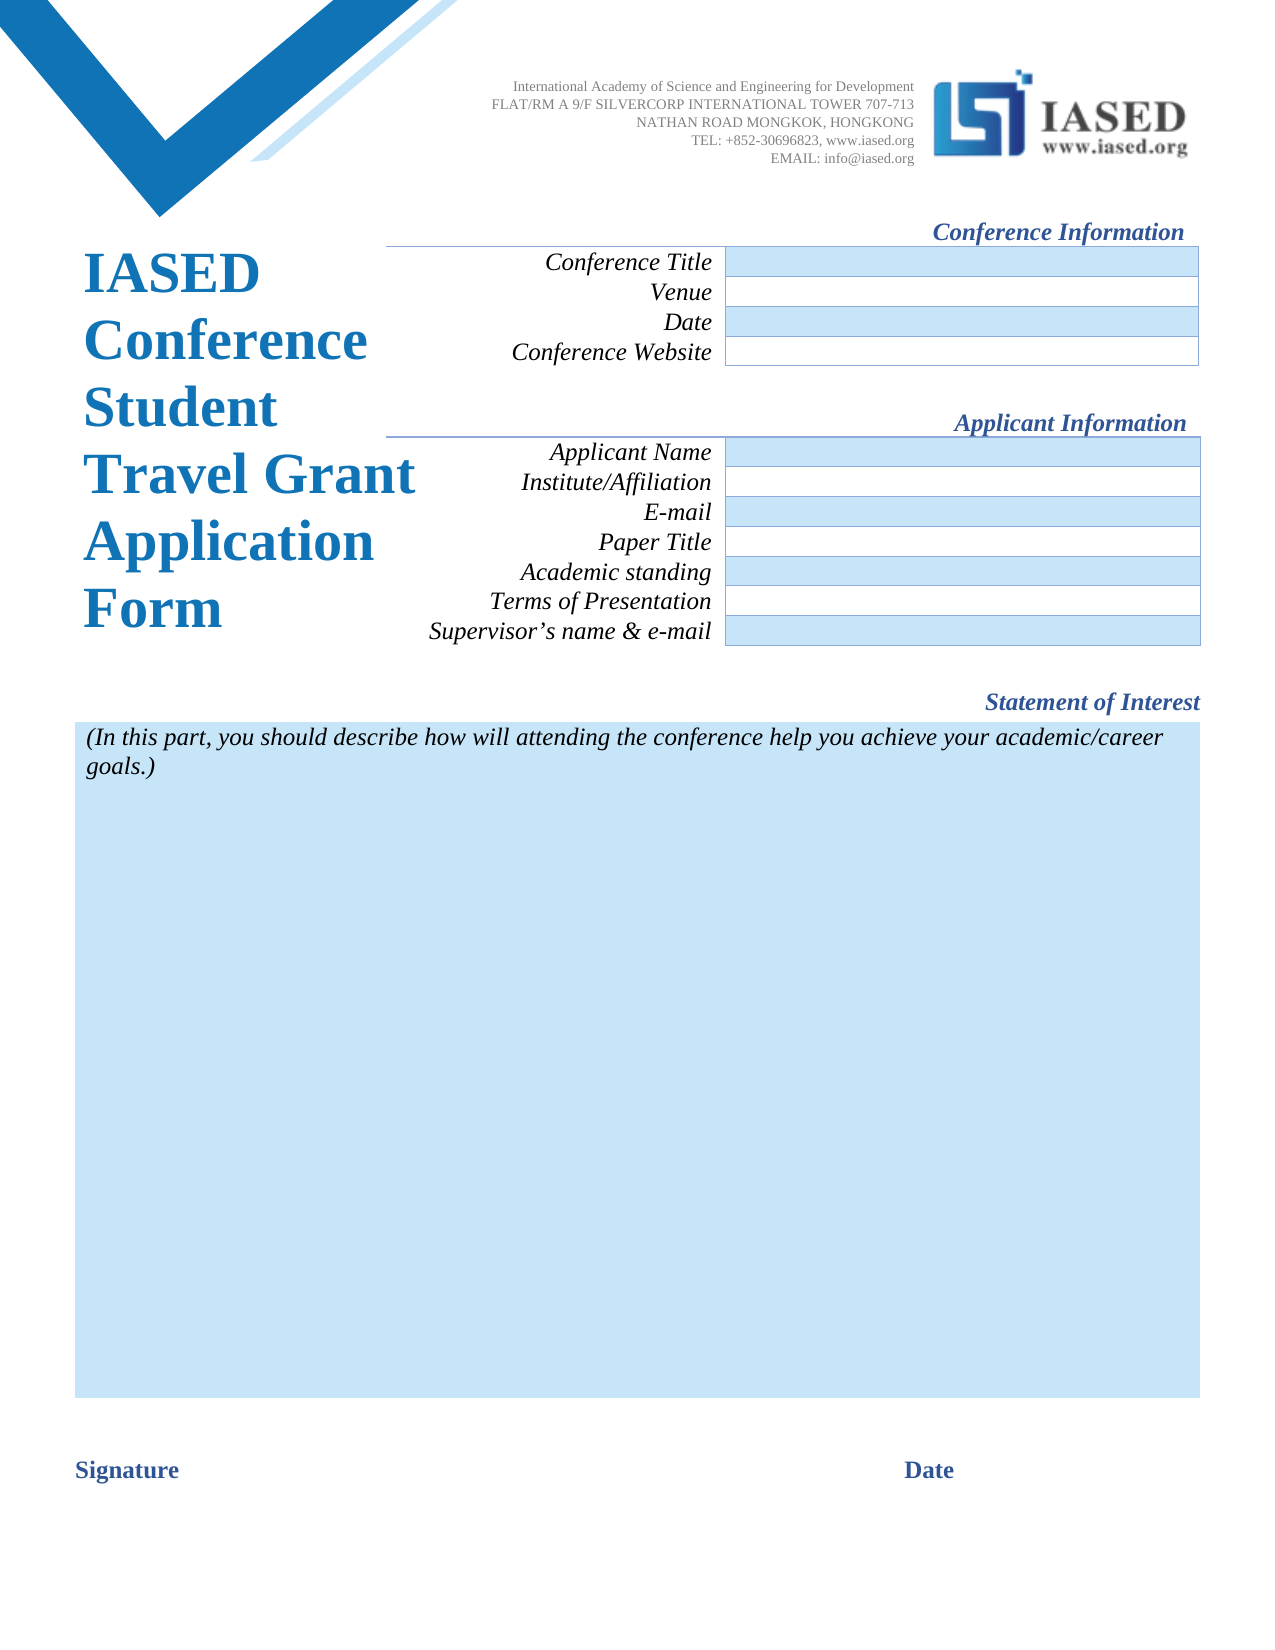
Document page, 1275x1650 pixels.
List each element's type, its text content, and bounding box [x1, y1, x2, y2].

table_cell [726, 586, 1200, 615]
table_cell Supervisor’s name & e-mail [386, 615, 725, 645]
picture [928, 62, 1199, 170]
table_cell Date [386, 306, 725, 336]
table_cell Conference Website [386, 336, 725, 365]
table_cell [726, 467, 1200, 496]
table_cell [726, 527, 1200, 556]
table_header Applicant Information [386, 408, 1201, 436]
table_cell [726, 557, 1200, 585]
text Statement of Interest [75, 687, 1200, 716]
table_header (In this part, you should describe how will attending the conference help you achieve your academic/career goals.) [75, 722, 1200, 1398]
table_cell Paper Title [386, 526, 725, 556]
table_cell [726, 247, 1198, 276]
table_cell [726, 277, 1198, 306]
table_cell Academic standing [386, 556, 725, 585]
table_cell [726, 307, 1198, 336]
table_cell Institute/Affiliation [386, 466, 725, 496]
table_cell [726, 616, 1200, 645]
table_cell [726, 337, 1198, 365]
table_cell [726, 497, 1200, 526]
table_cell Terms of Presentation [386, 585, 725, 615]
text Signature Date [75, 1456, 1200, 1484]
table_header Conference Information [386, 218, 1198, 246]
table_cell Venue [386, 276, 725, 306]
table_cell Conference Title [386, 247, 725, 276]
table_cell Applicant Name [386, 438, 725, 466]
table_cell [726, 438, 1200, 466]
table_cell E-mail [386, 496, 725, 526]
